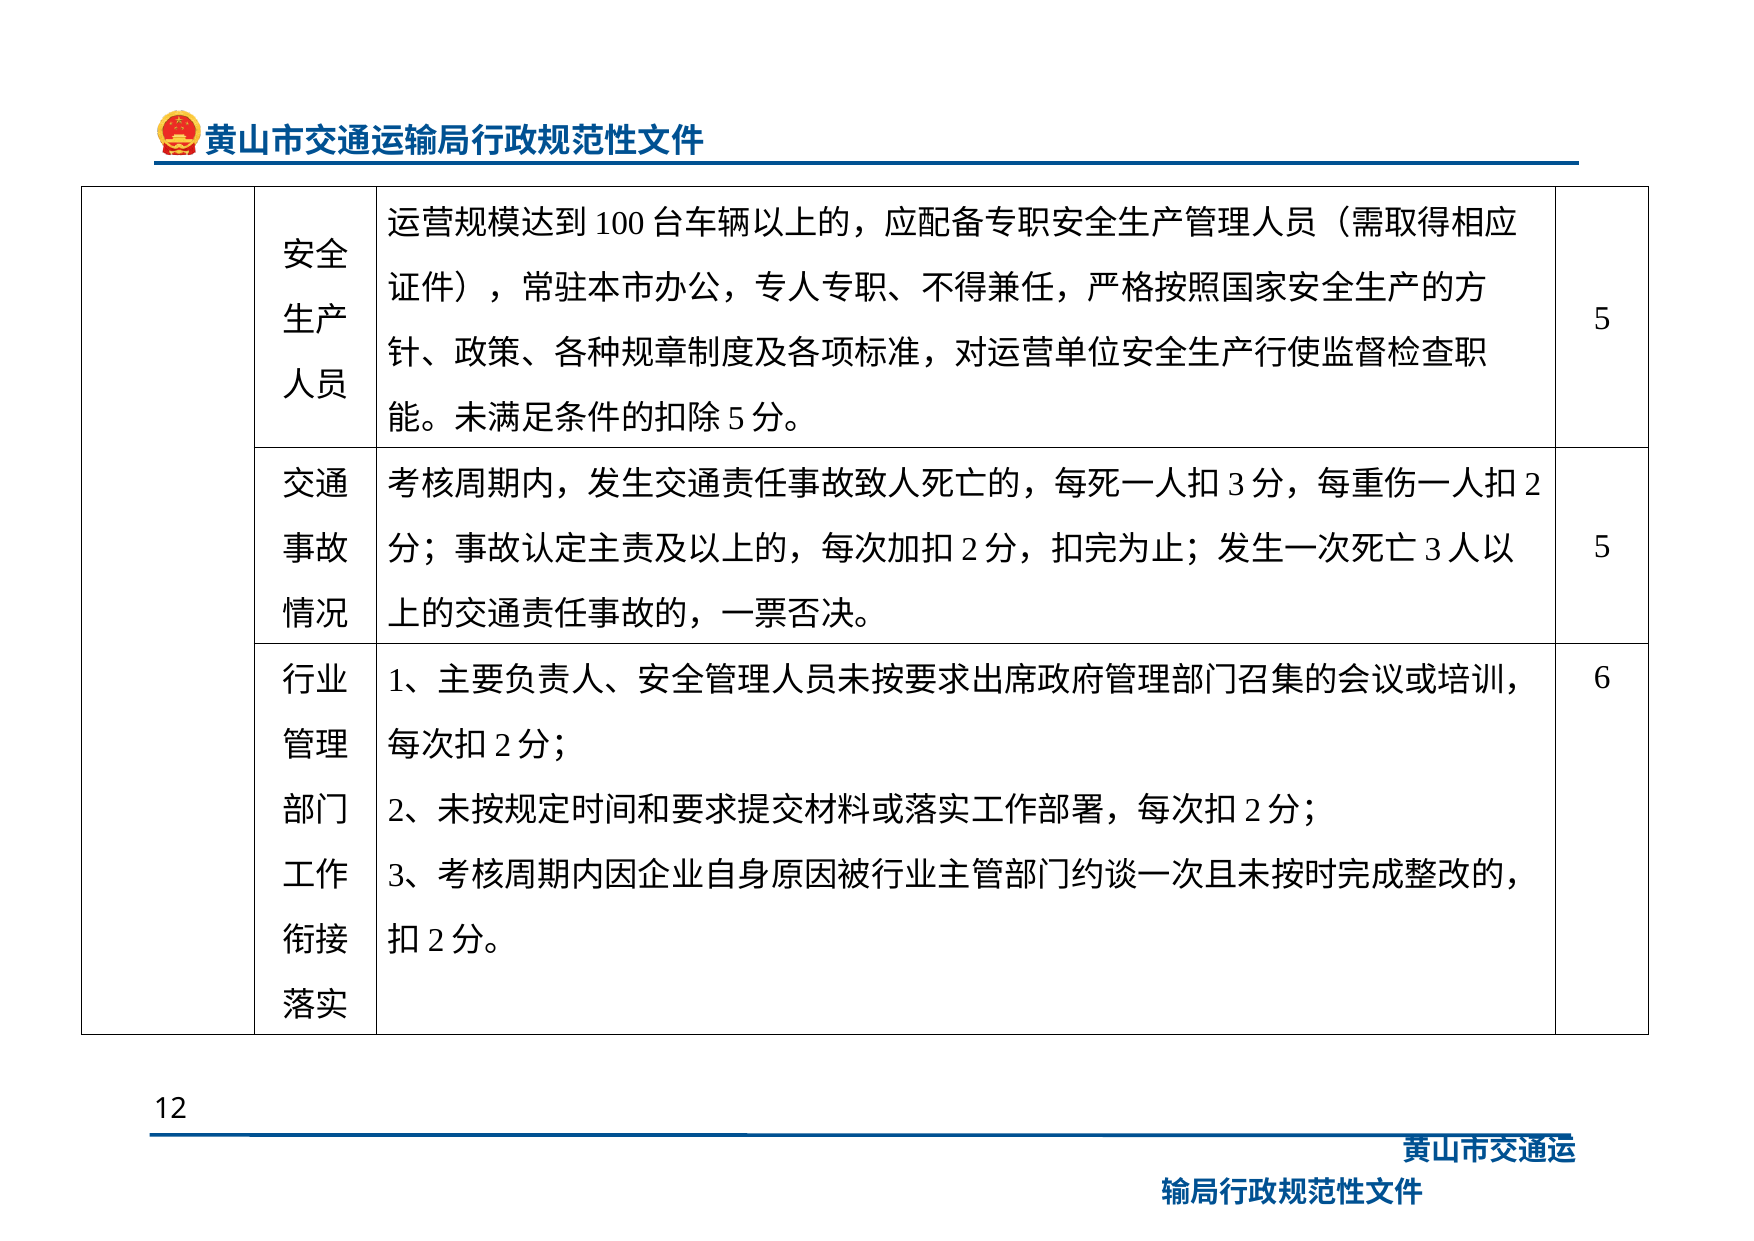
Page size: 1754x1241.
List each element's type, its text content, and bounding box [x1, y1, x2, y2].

table_cell 运营规模达到100台车辆以上的，应配备专职安全生产管理人员（需取得相应证件），常驻本市办公，专人专职、不得兼任，严格按照国家安全生产的方针、政策、各种规章制度及各项标准，对运营单位安全生产行使监督检查职能。未满足条件的扣除5分。 [377, 187, 1555, 447]
picture [153, 108, 205, 159]
table_cell 行业管理部门工作衔接落实情况 [255, 644, 376, 1034]
table_cell 1、主要负责人、安全管理人员未按要求出席政府管理部门召集的会议或培训，每次扣2分； 2、未按规定时间和要求提交材料或落实工作部署，每次扣2分； 3、考核周期内因企业自身原因被行业主管部门约谈一次且未按时完成整改的，扣2分。 [377, 644, 1555, 1034]
table_cell 考核周期内，发生交通责任事故致人死亡的，每死一人扣3分，每重伤一人扣2分；事故认定主责及以上的，每次加扣2分，扣完为止；发生一次死亡3人以上的交通责任事故的，一票否决。 [377, 448, 1555, 643]
table_cell 安全生产人员 [255, 187, 376, 447]
table_cell 6 [1556, 644, 1648, 1034]
table_cell 5 [1556, 448, 1648, 643]
table_cell 交通事故情况 [255, 448, 376, 643]
table_cell 5 [1556, 187, 1648, 447]
